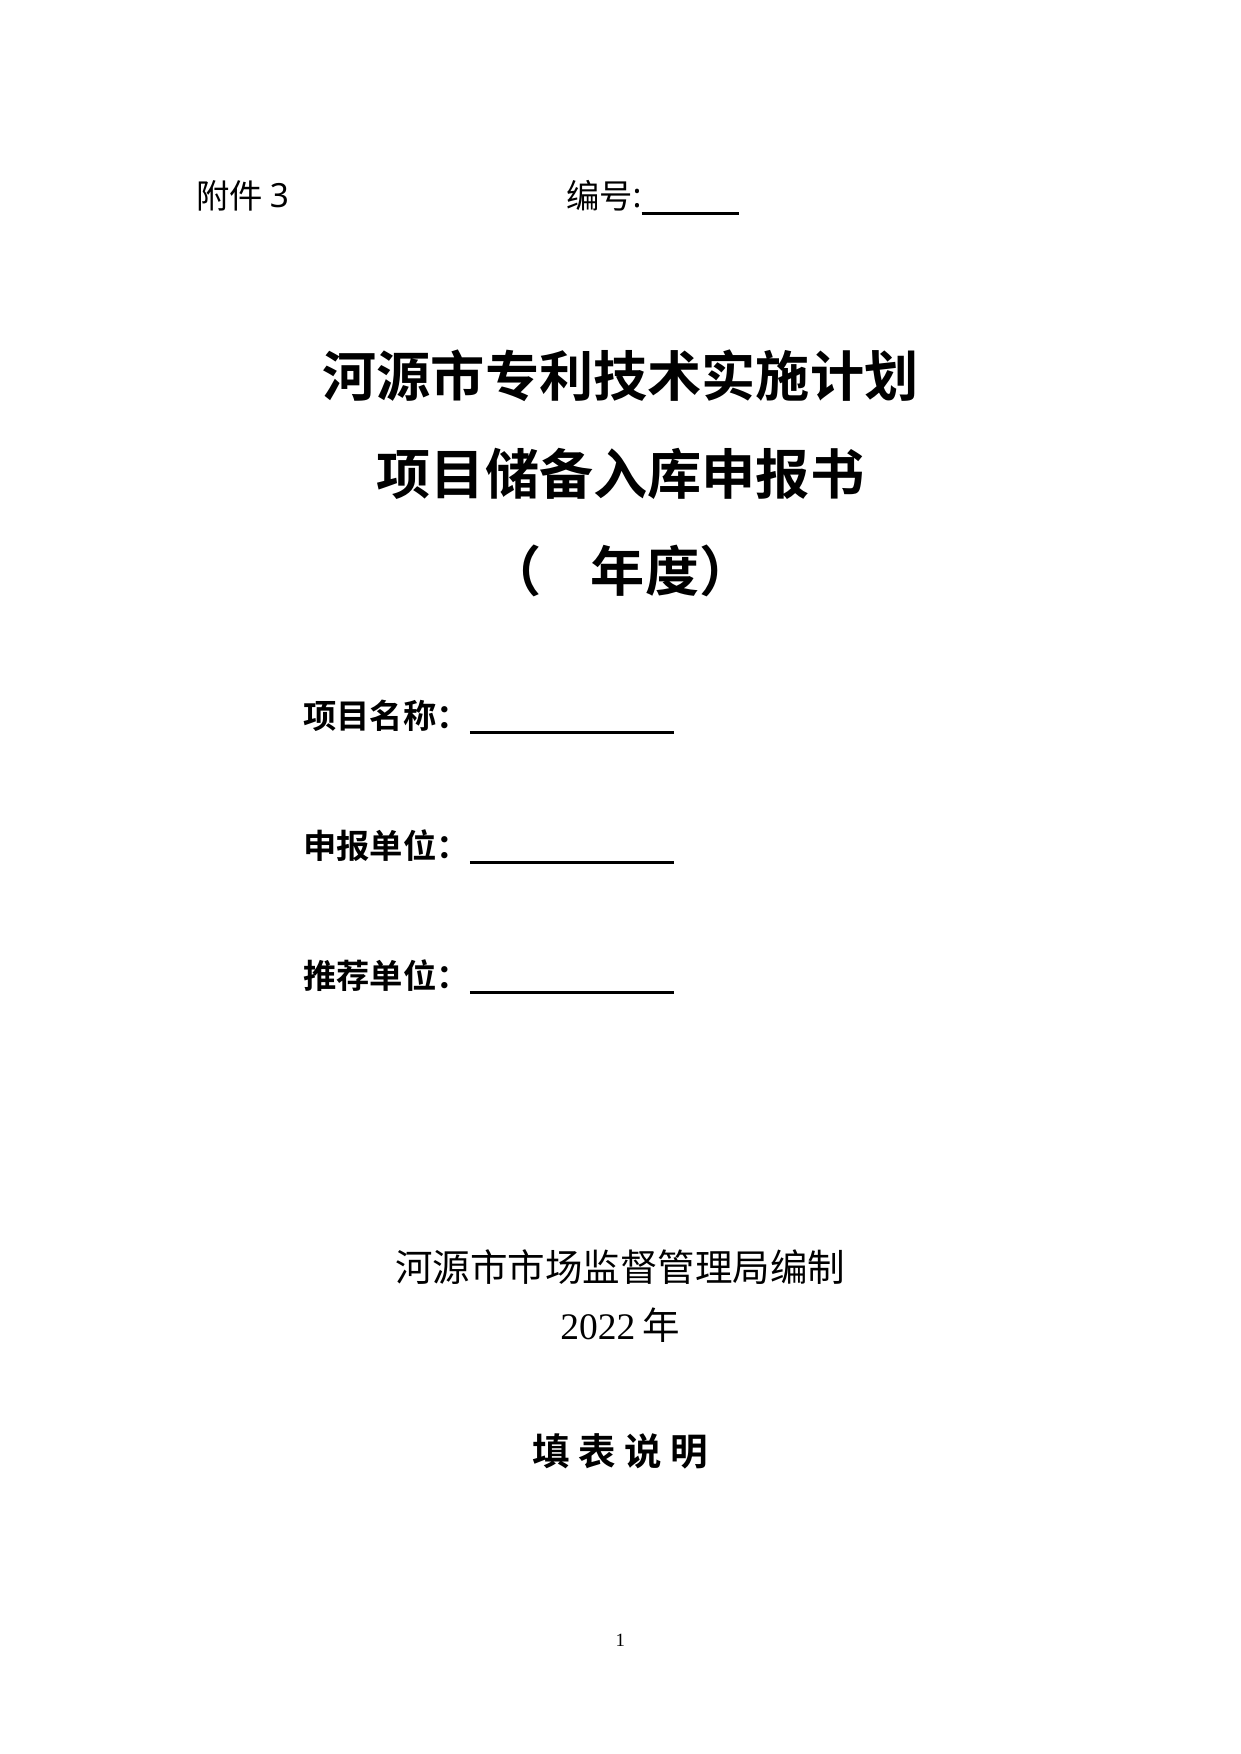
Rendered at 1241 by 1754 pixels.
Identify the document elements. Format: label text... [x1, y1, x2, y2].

text 2022年 [187, 1293, 1053, 1351]
text 项目储备入库申报书 [187, 422, 1053, 519]
text 河源市专利技术实施计划 [187, 324, 1053, 422]
text 申报单位： [187, 812, 1053, 877]
text （ 年度） [187, 519, 1053, 617]
text 河源市市场监督管理局编制 [187, 1234, 1053, 1293]
text 填 表 说 明 [187, 1416, 1053, 1481]
text 项目名称： [187, 682, 1053, 747]
text 附件3 编号: [187, 162, 1053, 227]
text 推荐单位： [187, 942, 1053, 1007]
